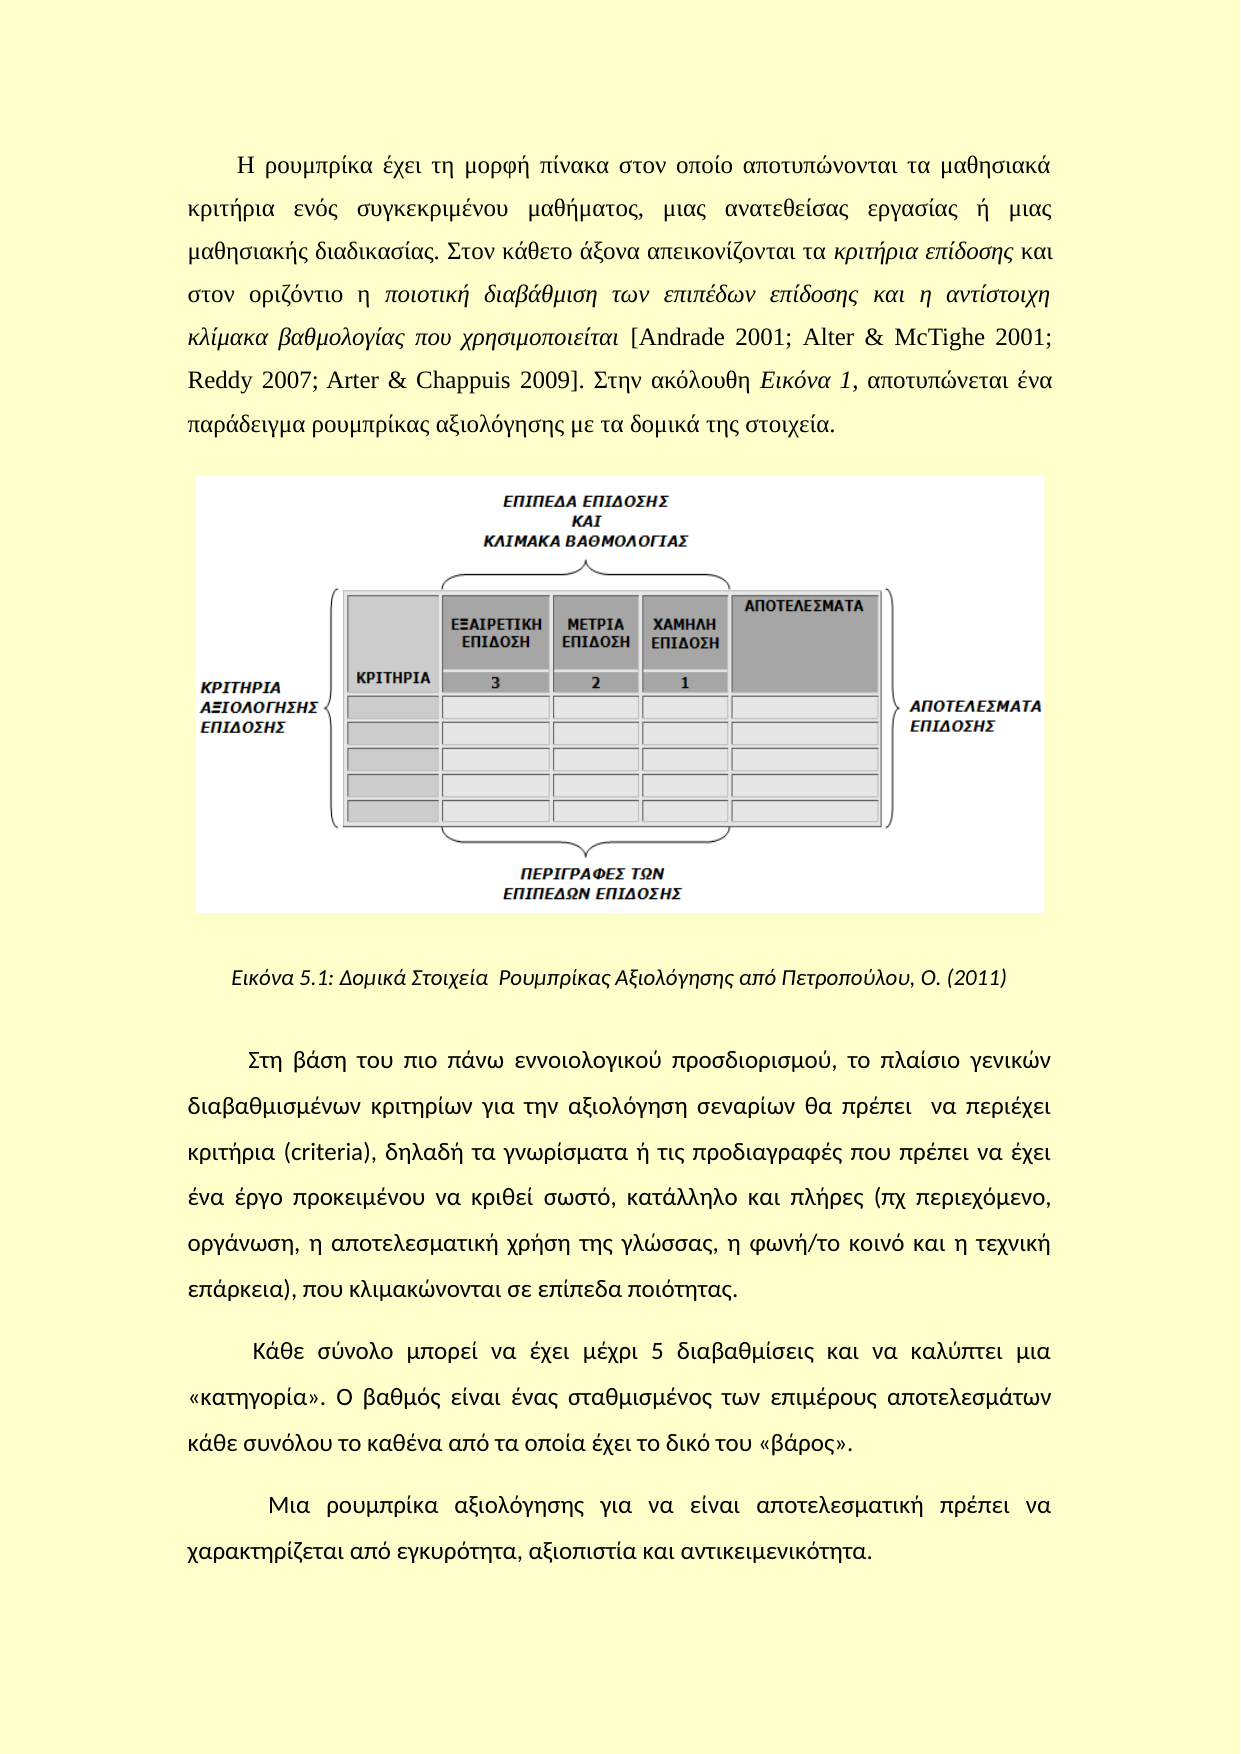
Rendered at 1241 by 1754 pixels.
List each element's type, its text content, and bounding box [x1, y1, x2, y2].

text Μια ρουμπρίκα αξιολόγησης για να είναι αποτελεσματική πρέπει να χαρακτηρίζεται από εγκυρότητα, αξιοπιστία και αντικειμενικότητα. [187, 1489, 1053, 1565]
text Η ρουμπρίκα έχει τη μορφή πίνακα στον οποίο αποτυπώνονται τα μαθησιακά κριτήρια ενός συγκεκριμένου μαθήματος, μιας ανατεθείσας εργασίας ή μιας μαθησιακής διαδικασίας. Στον κάθετο άξονα απεικονίζονται τα κριτήρια επίδοσης και στον οριζόντιο η ποιοτική διαβάθμιση των επιπέδων επίδοσης και η αντίστοιχη κλίμακα βαθμολογίας που χρησιμοποιείται [Andrade 2001; Alter & McTighe 2001; Reddy 2007; Arter & Chappuis 2009]. Στην ακόλουθη Εικόνα 1, αποτυπώνεται ένα παράδειγμα ρουμπρίκας αξιολόγησης με τα δομικά της στοιχεία. [187, 150, 1053, 437]
text Κάθε σύνολο μπορεί να έχει μέχρι 5 διαβαθμίσεις και να καλύπτει μια «κατηγορία». Ο βαθμός είναι ένας σταθμισμένος των επιμέρους αποτελεσμάτων κάθε συνόλου το καθένα από τα οποία έχει το δικό του «βάρος». [187, 1335, 1053, 1457]
text Εικόνα 5.1: Δομικά Στοιχεία Ρουμπρίκας Αξιολόγησης από Πετροπούλου, Ο. (2011) [187, 963, 1053, 991]
text Στη βάση του πιο πάνω εννοιολογικού προσδιορισμού, το πλαίσιο γενικών διαβαθμισμένων κριτηρίων για την αξιολόγηση σεναρίων θα πρέπει να περιέχει κριτήρια (criteria), δηλαδή τα γνωρίσματα ή τις προδιαγραφές που πρέπει να έχει ένα έργο προκειμένου να κριθεί σωστό, κατάλληλο και πλήρες (πχ περιεχόμενο, οργάνωση, η αποτελεσματική χρήση της γλώσσας, η φωνή/το κοινό και η τεχνική επάρκεια), που κλιμακώνονται σε επίπεδα ποιότητας. [187, 1044, 1053, 1303]
picture [196, 476, 1045, 913]
